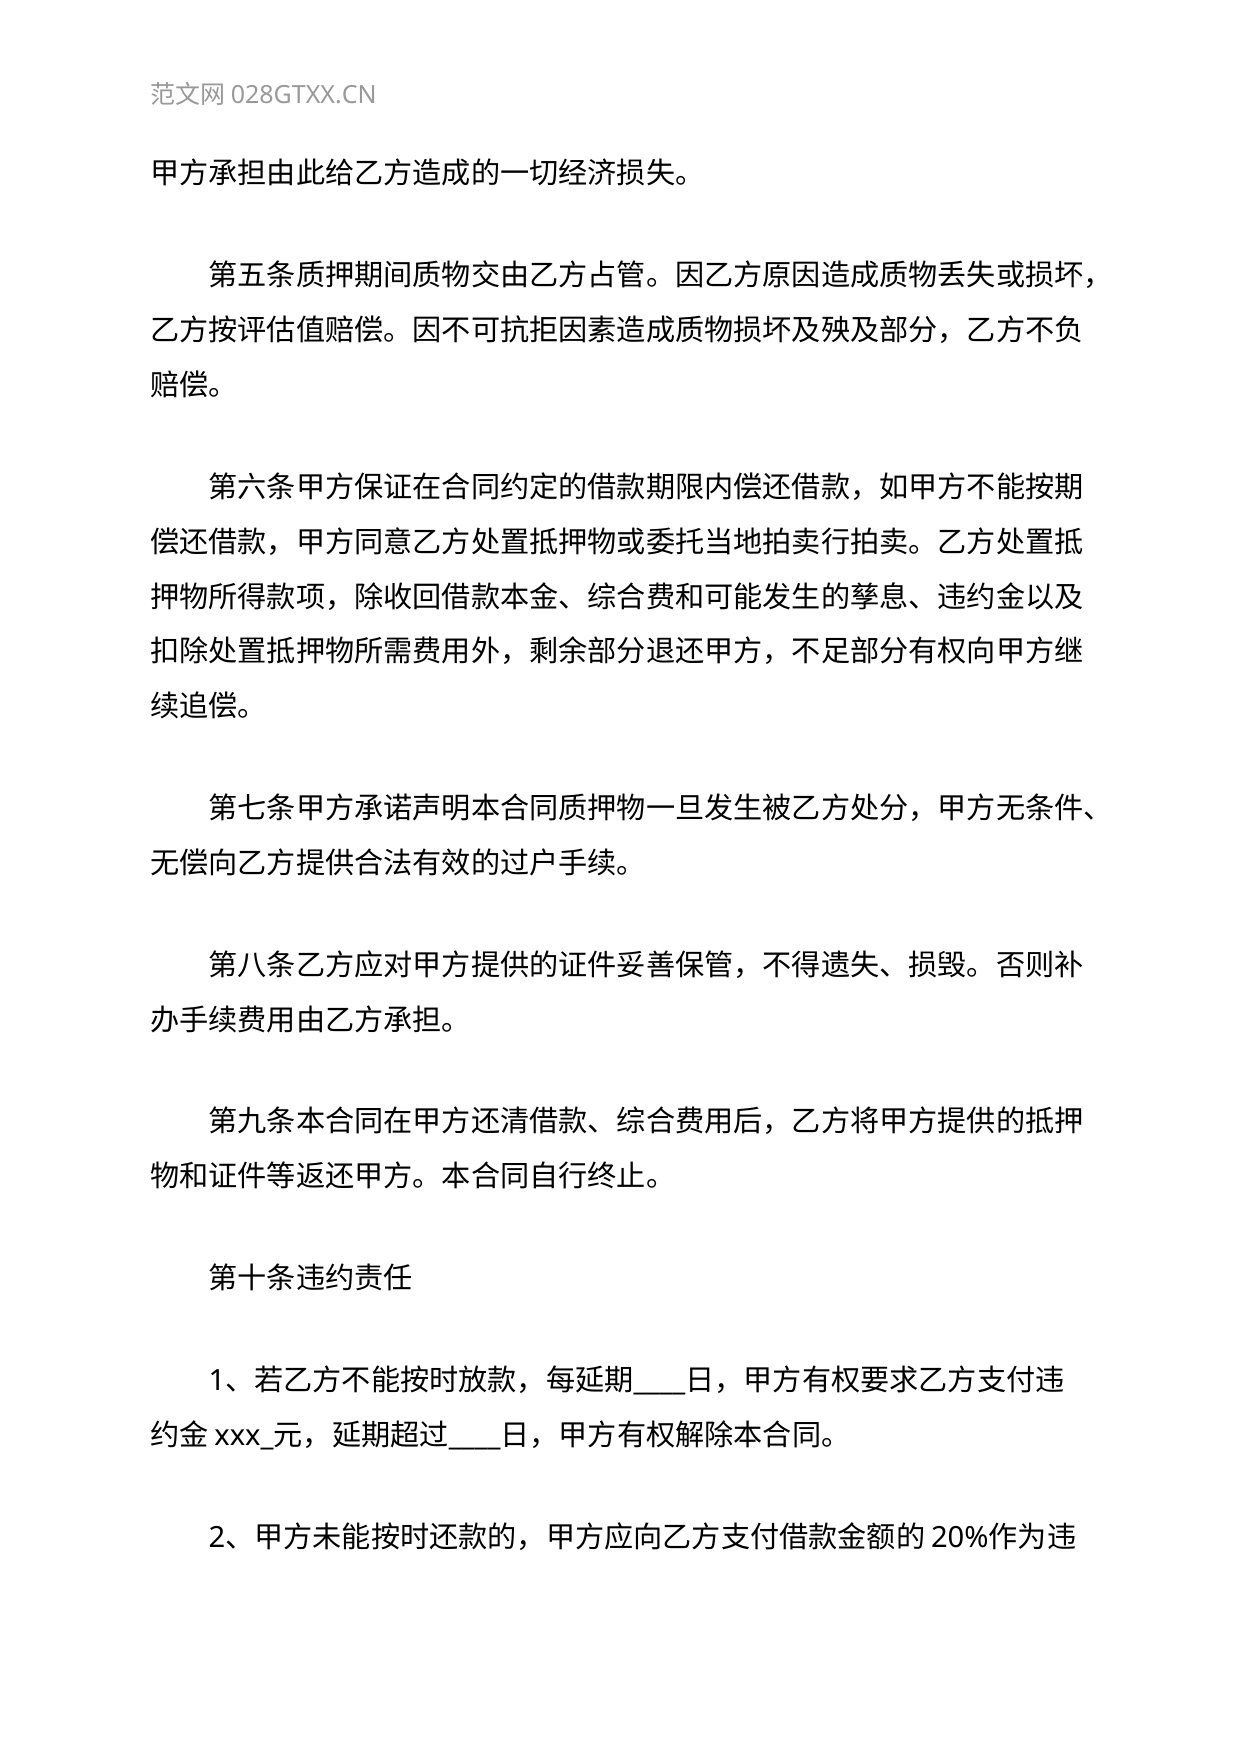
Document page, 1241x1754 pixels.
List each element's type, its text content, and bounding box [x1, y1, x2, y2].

text 第六条甲方保证在合同约定的借款期限内偿还借款，如甲方不能按期偿还借款，甲方同意乙方处置抵押物或委托当地拍卖行拍卖。乙方处置抵押物所得款项，除收回借款本金、综合费和可能发生的孳息、违约金以及扣除处置抵押物所需费用外，剩余部分退还甲方，不足部分有权向甲方继续追偿。 [150, 463, 1090, 725]
text 第七条甲方承诺声明本合同质押物一旦发生被乙方处分，甲方无条件、无偿向乙方提供合法有效的过户手续。 [150, 785, 1090, 882]
text 1、若乙方不能按时放款，每延期____日，甲方有权要求乙方支付违约金xxx_元，延期超过____日，甲方有权解除本合同。 [150, 1356, 1090, 1454]
text 第五条质押期间质物交由乙方占管。因乙方原因造成质物丢失或损坏，乙方按评估值赔偿。因不可抗拒因素造成质物损坏及殃及部分，乙方不负赔偿。 [150, 252, 1090, 404]
text 第八条乙方应对甲方提供的证件妥善保管，不得遗失、损毁。否则补办手续费用由乙方承担。 [150, 941, 1090, 1038]
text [150, 1513, 1090, 1556]
text 第九条本合同在甲方还清借款、综合费用后，乙方将甲方提供的抵押物和证件等返还甲方。本合同自行终止。 [150, 1098, 1090, 1195]
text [150, 150, 1090, 192]
text 第十条违约责任 [150, 1255, 1090, 1297]
